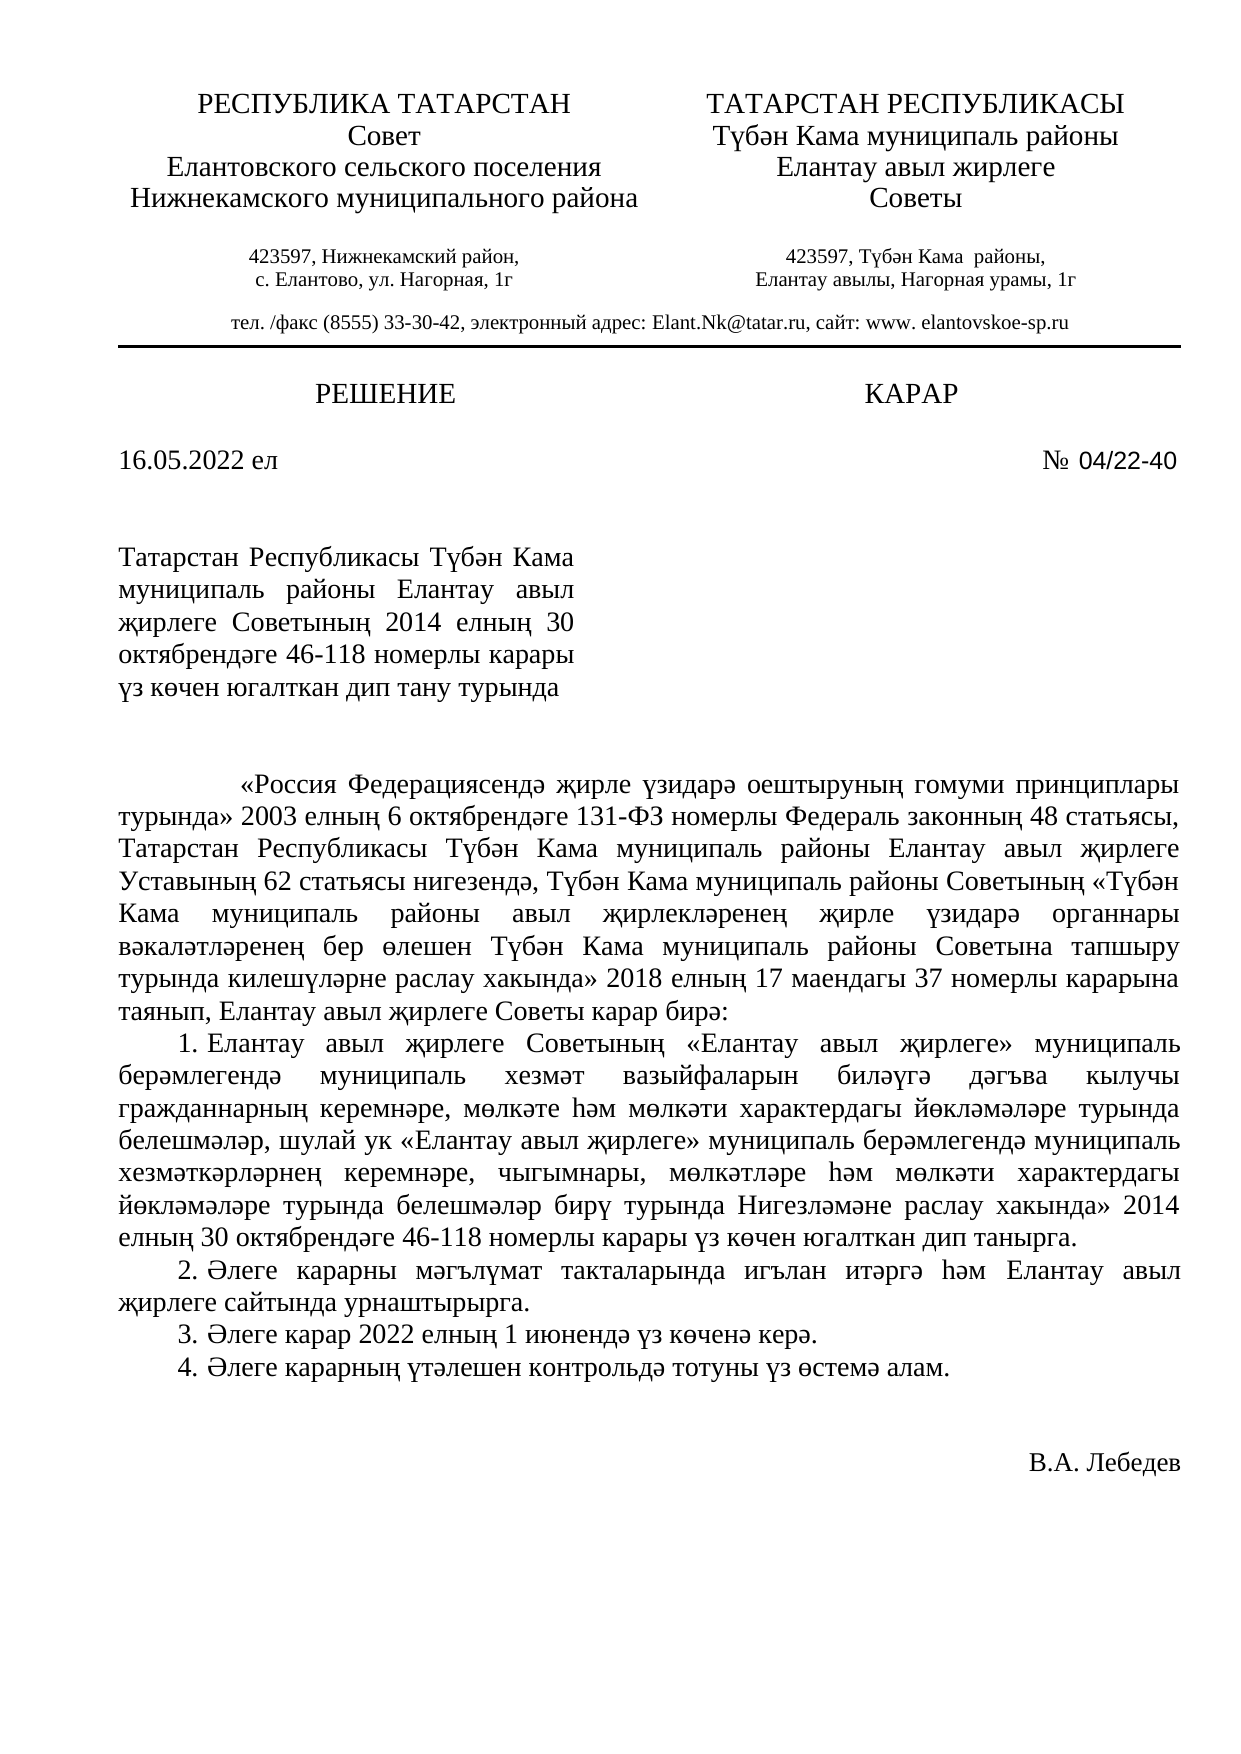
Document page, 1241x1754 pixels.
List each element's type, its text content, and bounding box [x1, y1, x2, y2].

text В.А. Лебедев [118, 1446, 1181, 1477]
table_header ТАТАРСТАН РЕСПУБЛИКАСЫ Түбән Кама муниципаль районы Елантау авыл жирлеге Советы 423597, Түбән Кама районы, Елантау авылы, Нагорная урамы, 1г [650, 89, 1181, 310]
table_header РЕСПУБЛИКА ТАТАРСТАН Совет Елантовского сельского поселения Нижнекамского муниципального района 423597, Нижнекамский район, с. Елантово, ул. Нагорная, 1г [118, 89, 650, 310]
text 16.05.2022 ел № 04/22-40 [118, 443, 1181, 475]
list Елантау авыл җирлеге Советының «Елантау авыл җирлеге» муниципаль берәмлегендә муниципаль хезмәт вазыйфаларын биләүгә дәгъва кылучы гражданнарның керемнәре, мөлкәте һәм мөлкәти характердагы йөкләмәләре турында белешмәләр, шулай ук «Елантау авыл җирлеге» муниципаль берәмлегендә муниципаль хезмәткәрләрнең керемнәре, чыгымнары, мөлкәтләре һәм мөлкәти характердагы йөкләмәләре турында белешмәләр бирү турында Нигезләмәне раслау хакында» 2014 елның 30 октябрендәге 46-118 номерлы карары үз көчен югалткан дип танырга. [118, 1026, 1181, 1253]
list Әлеге карарның үтәлешен контрольдә тотуны үз өстемә алам. [118, 1350, 1181, 1382]
text «Россия Федерациясендә җирле үзидарә оештыруның гомуми принциплары турында» 2003 елның 6 октябрендәге 131-ФЗ номерлы Федераль законның 48 статьясы, Татарстан Республикасы Түбән Кама муниципаль районы Елантау авыл җирлеге Уставының 62 статьясы нигезендә, Түбән Кама муниципаль районы Советының «Түбән Кама муниципаль районы авыл җирлекләренең җирле үзидарә органнары вәкаләтләренең бер өлешен Түбән Кама муниципаль районы Советына тапшыру турында килешүләрне раслау хакында» 2018 елның 17 маендагы 37 номерлы карарына таянып, Елантау авыл җирлеге Советы карар бирә: [118, 767, 1181, 1026]
list Әлеге карарны мәгълүмат такталарында игълан итәргә һәм Елантау авыл җирлеге сайтында урнаштырырга. [118, 1253, 1181, 1317]
table_cell тел. /факс (8555) 33-30-42, электронный адрес: Elant.Nk@tatar.ru, сайт: www. elantovskoe-sp.ru [118, 310, 1181, 344]
table_header Татарстан Республикасы Түбән Кама муниципаль районы Елантау авыл җирлеге Советының 2014 елның 30 октябрендәге 46-118 номерлы карары үз көчен югалткан дип тану турында [107, 540, 586, 734]
list Әлеге карар 2022 елның 1 июнендә үз көченә керә. [118, 1317, 1181, 1350]
text РЕШЕНИЕ КАРАР [118, 376, 1181, 409]
